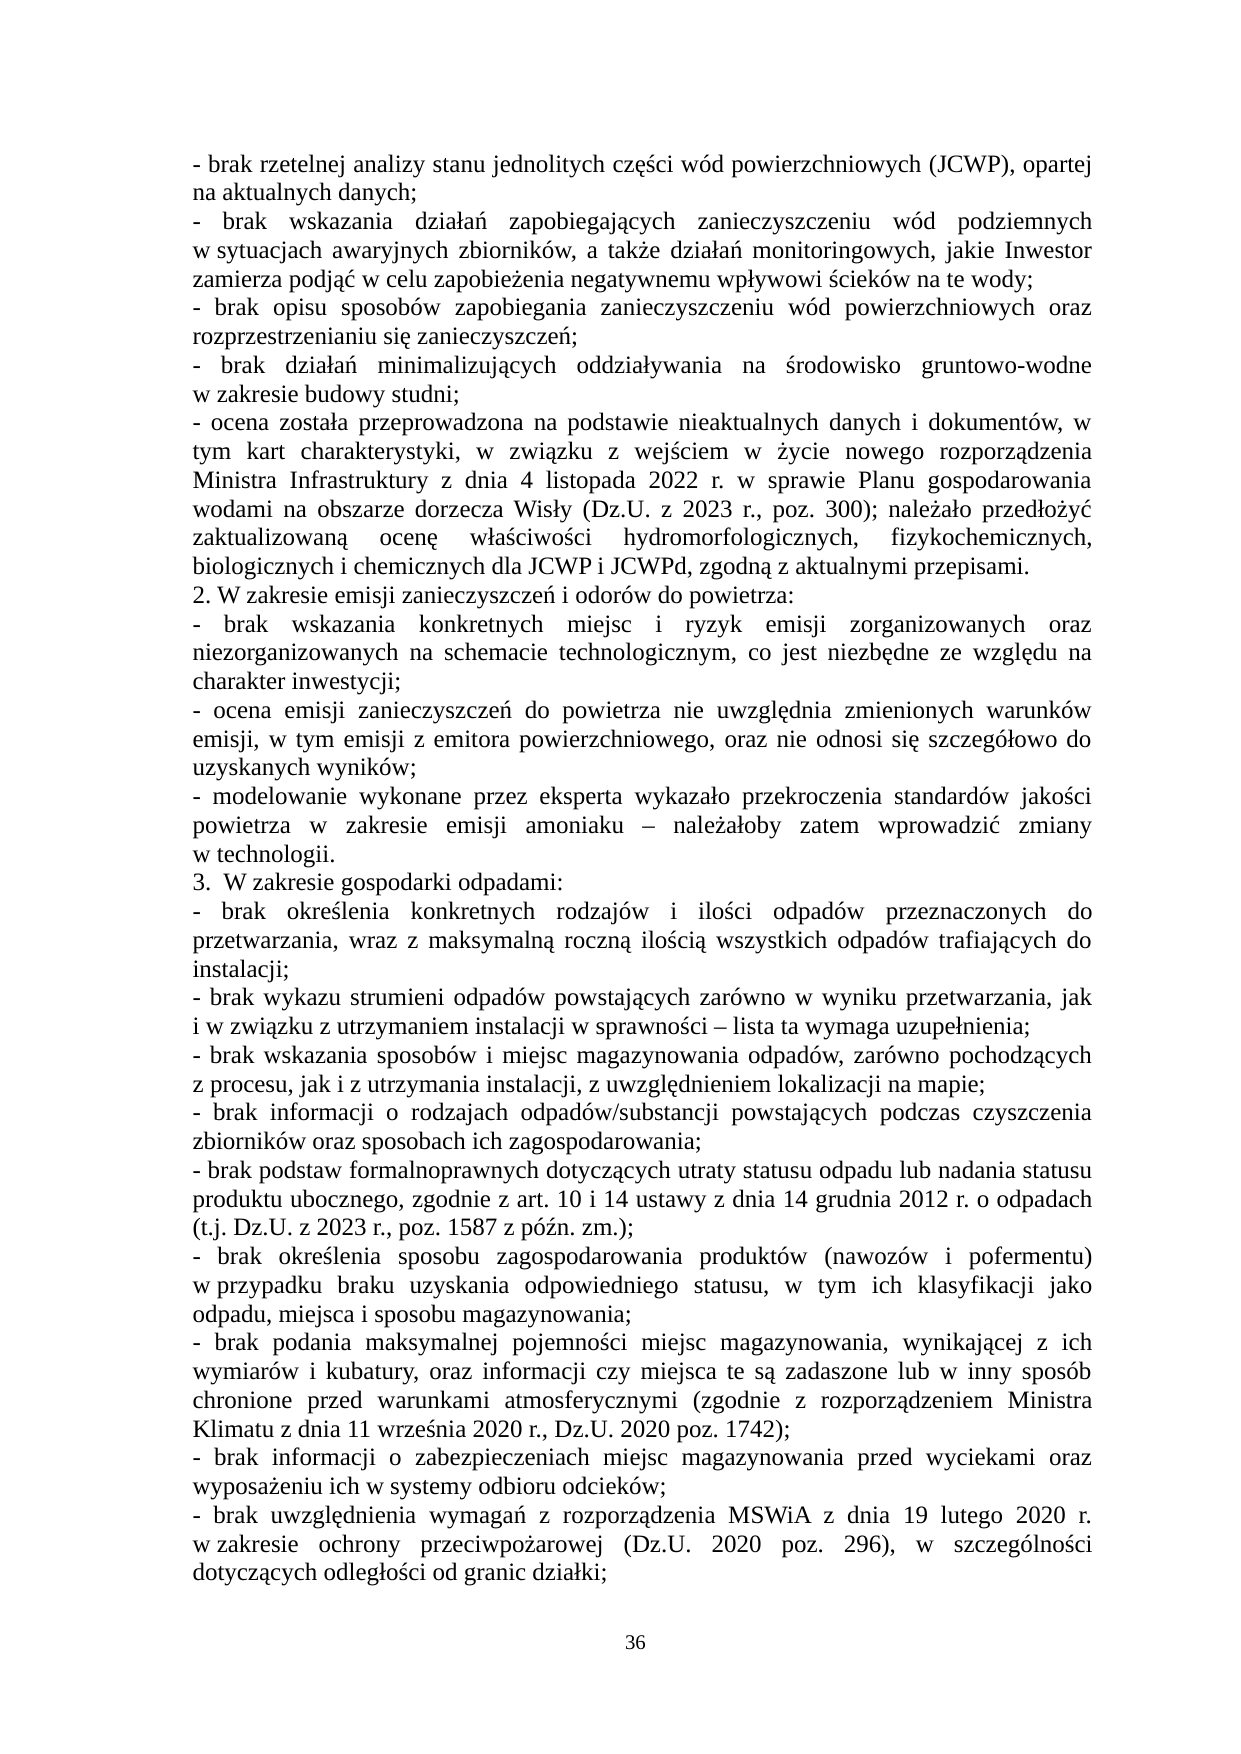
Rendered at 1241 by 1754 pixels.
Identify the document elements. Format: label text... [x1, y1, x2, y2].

text - ocena emisji zanieczyszczeń do powietrza nie uwzględnia zmienionych warunków emisji, w tym emisji z emitora powierzchniowego, oraz nie odnosi się szczegółowo do uzyskanych wyników; [192, 695, 1093, 781]
text - modelowanie wykonane przez eksperta wykazało przekroczenia standardów jakości powietrza w zakresie emisji amoniaku – należałoby zatem wprowadzić zmiany w technologii. [192, 781, 1093, 867]
text 3. W zakresie gospodarki odpadami: [192, 867, 1093, 896]
text - brak uwzględnienia wymagań z rozporządzenia MSWiA z dnia 19 lutego 2020 r. w zakresie ochrony przeciwpożarowej (Dz.U. 2020 poz. 296), w szczególności dotyczących odległości od granic działki; [192, 1500, 1093, 1586]
text - brak wykazu strumieni odpadów powstających zarówno w wyniku przetwarzania, jak i w związku z utrzymaniem instalacji w sprawności – lista ta wymaga uzupełnienia; [192, 982, 1093, 1040]
text - ocena została przeprowadzona na podstawie nieaktualnych danych i dokumentów, w tym kart charakterystyki, w związku z wejściem w życie nowego rozporządzenia Ministra Infrastruktury z dnia 4 listopada 2022 r. w sprawie Planu gospodarowania wodami na obszarze dorzecza Wisły (Dz.U. z 2023 r., poz. 300); należało przedłożyć zaktualizowaną ocenę właściwości hydromorfologicznych, fizykochemicznych, biologicznych i chemicznych dla JCWP i JCWPd, zgodną z aktualnymi przepisami. [192, 407, 1093, 580]
text - brak rzetelnej analizy stanu jednolitych części wód powierzchniowych (JCWP), opartej na aktualnych danych; [192, 149, 1093, 206]
text - brak określenia konkretnych rodzajów i ilości odpadów przeznaczonych do przetwarzania, wraz z maksymalną roczną ilością wszystkich odpadów trafiających do instalacji; [192, 896, 1093, 982]
text - brak podstaw formalnoprawnych dotyczących utraty statusu odpadu lub nadania statusu produktu ubocznego, zgodnie z art. 10 i 14 ustawy z dnia 14 grudnia 2012 r. o odpadach (t.j. Dz.U. z 2023 r., poz. 1587 z późn. zm.); [192, 1155, 1093, 1241]
text - brak podania maksymalnej pojemności miejsc magazynowania, wynikającej z ich wymiarów i kubatury, oraz informacji czy miejsca te są zadaszone lub w inny sposób chronione przed warunkami atmosferycznymi (zgodnie z rozporządzeniem Ministra Klimatu z dnia 11 września 2020 r., Dz.U. 2020 poz. 1742); [192, 1327, 1093, 1442]
text - brak określenia sposobu zagospodarowania produktów (nawozów i pofermentu) w przypadku braku uzyskania odpowiedniego statusu, w tym ich klasyfikacji jako odpadu, miejsca i sposobu magazynowania; [192, 1241, 1093, 1327]
text - brak informacji o rodzajach odpadów/substancji powstających podczas czyszczenia zbiorników oraz sposobach ich zagospodarowania; [192, 1097, 1093, 1155]
text - brak wskazania sposobów i miejsc magazynowania odpadów, zarówno pochodzących z procesu, jak i z utrzymania instalacji, z uwzględnieniem lokalizacji na mapie; [192, 1040, 1093, 1097]
text - brak informacji o zabezpieczeniach miejsc magazynowania przed wyciekami oraz wyposażeniu ich w systemy odbioru odcieków; [192, 1442, 1093, 1500]
text - brak wskazania konkretnych miejsc i ryzyk emisji zorganizowanych oraz niezorganizowanych na schemacie technologicznym, co jest niezbędne ze względu na charakter inwestycji; [192, 609, 1093, 695]
text - brak opisu sposobów zapobiegania zanieczyszczeniu wód powierzchniowych oraz rozprzestrzenianiu się zanieczyszczeń; [192, 292, 1093, 350]
text - brak wskazania działań zapobiegających zanieczyszczeniu wód podziemnych w sytuacjach awaryjnych zbiorników, a także działań monitoringowych, jakie Inwestor zamierza podjąć w celu zapobieżenia negatywnemu wpływowi ścieków na te wody; [192, 206, 1093, 292]
text 2. W zakresie emisji zanieczyszczeń i odorów do powietrza: [192, 580, 1093, 609]
text - brak działań minimalizujących oddziaływania na środowisko gruntowo-wodne w zakresie budowy studni; [192, 350, 1093, 407]
